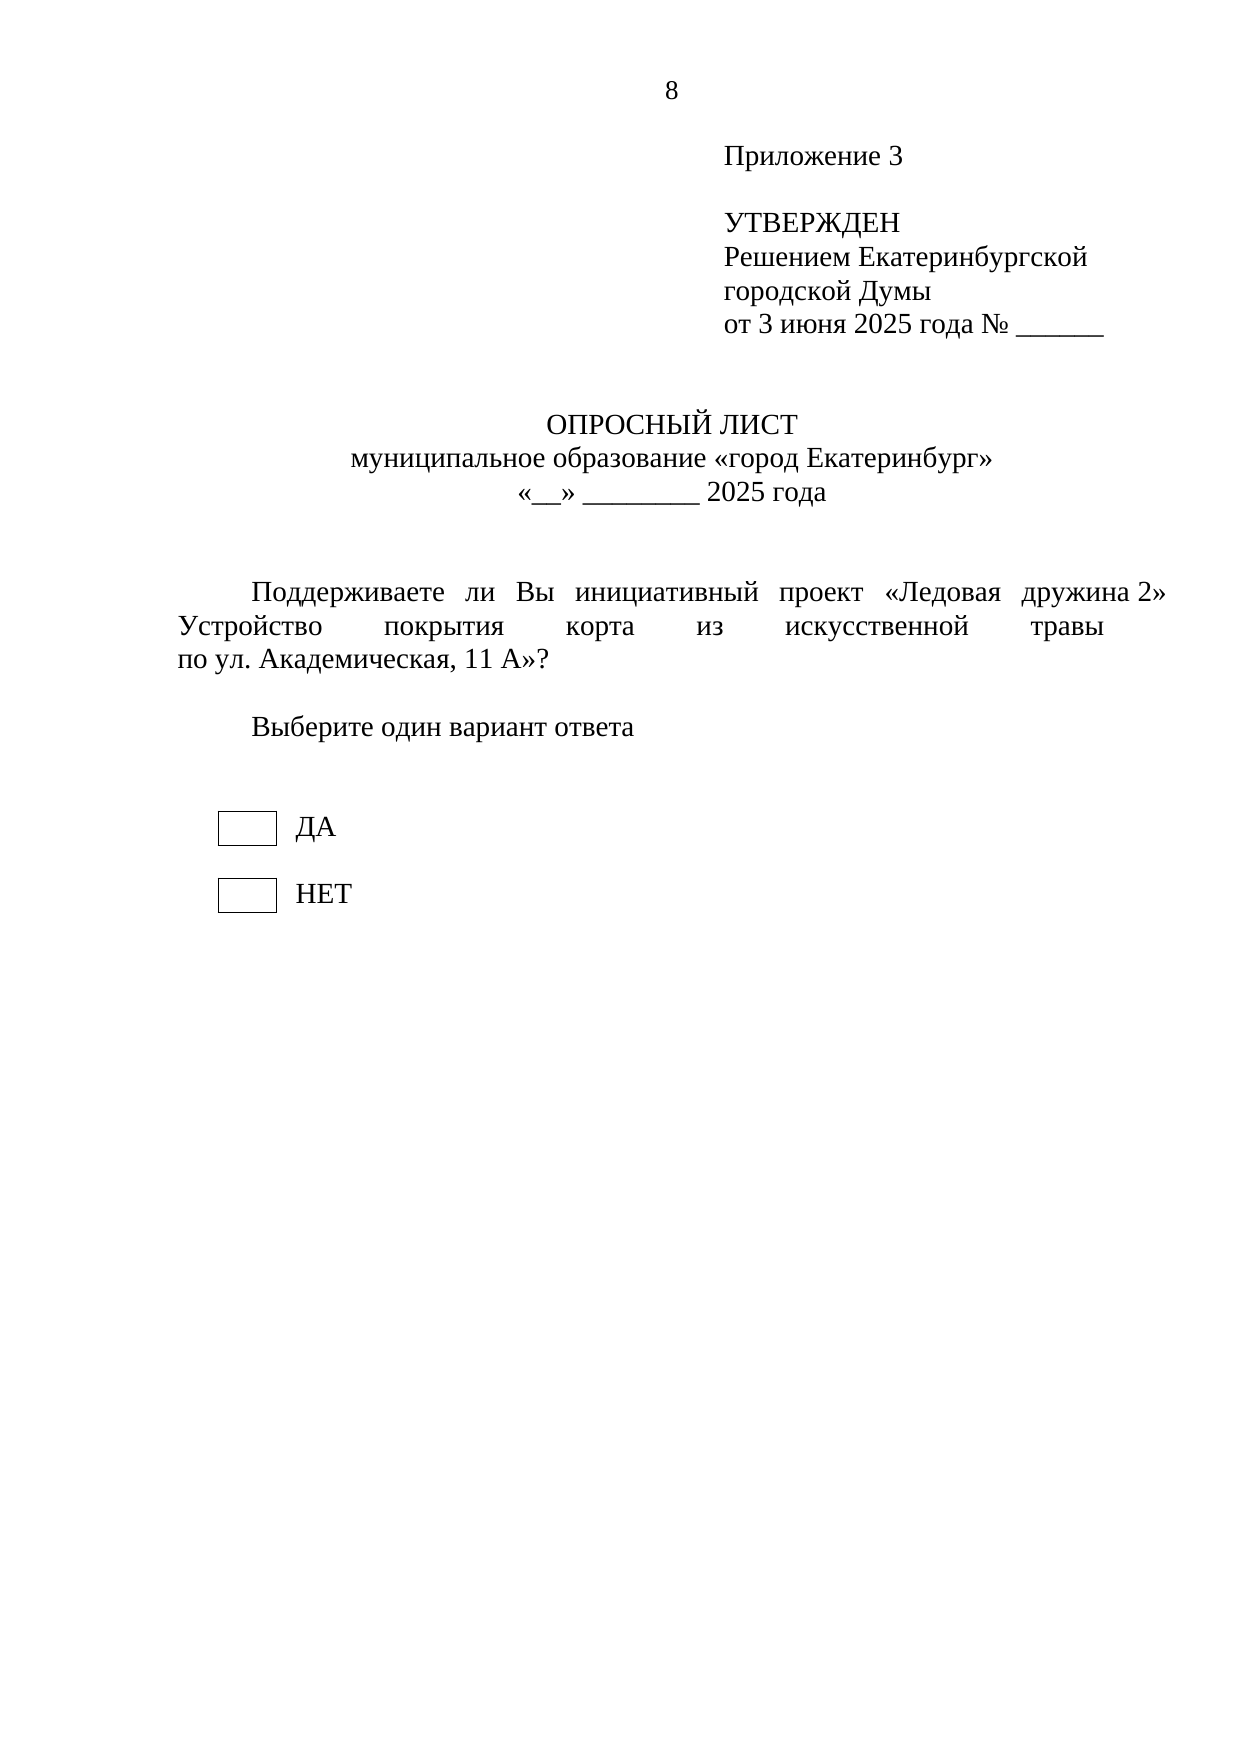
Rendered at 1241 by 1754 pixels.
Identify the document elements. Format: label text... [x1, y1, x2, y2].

text Поддерживаете ли Вы инициативный проект «Ледовая дружина 2» Устройство покрытия корта из искусственной травы по ул. Академическая, 11 А»? [177, 574, 1166, 675]
text УТВЕРЖДЕН [723, 206, 1166, 239]
text ОПРОСНЫЙ ЛИСТ [177, 407, 1166, 440]
text Приложение 3 [723, 138, 1166, 172]
table_header [219, 879, 276, 912]
text ДА [177, 809, 1166, 843]
text НЕТ [177, 876, 1166, 910]
text «__» ________ 2025 года [177, 474, 1166, 507]
text от 3 июня 2025 года № ______ [723, 306, 1166, 340]
text муниципальное образование «город Екатеринбург» [177, 440, 1166, 474]
text Решением Екатеринбургской [723, 239, 1166, 273]
text городской Думы [723, 273, 1166, 306]
table_header [219, 812, 276, 845]
text Выберите один вариант ответа [177, 709, 1166, 742]
